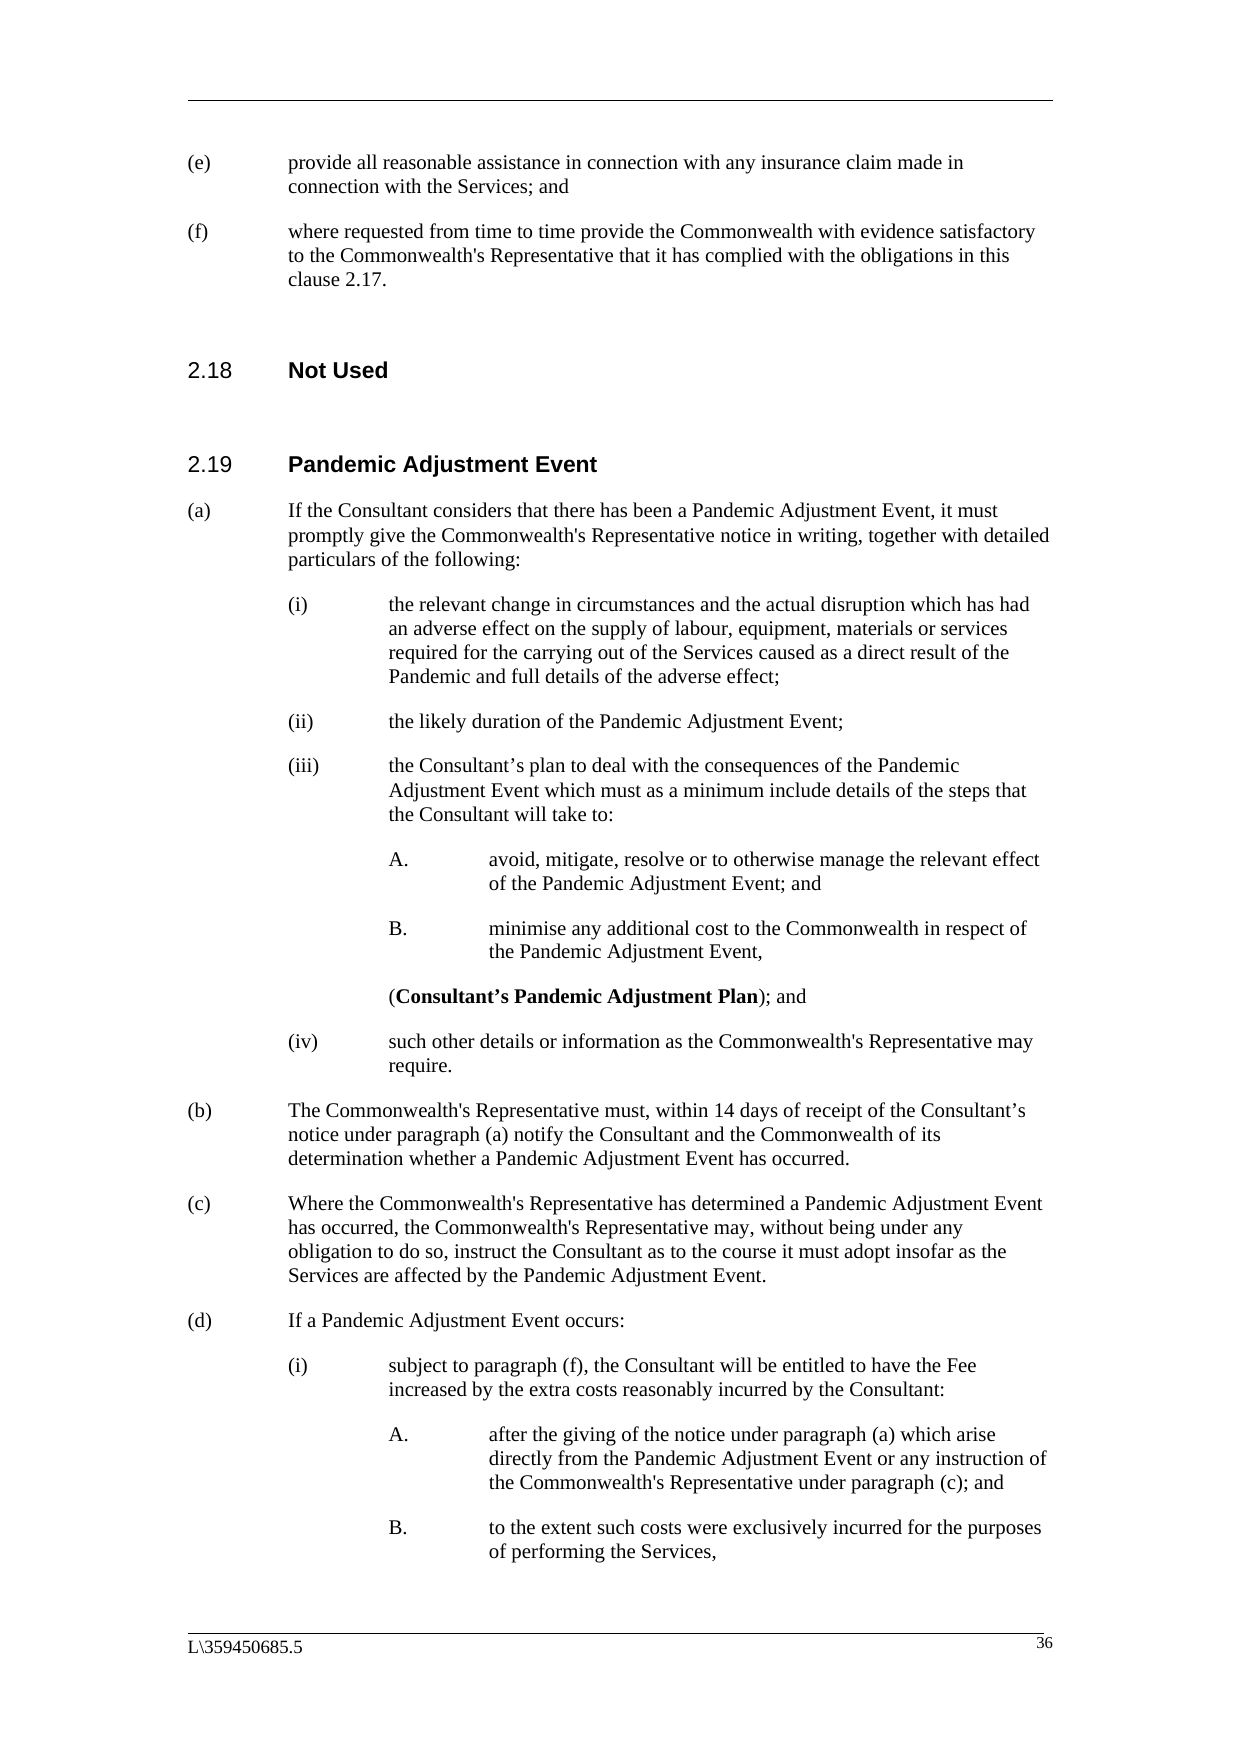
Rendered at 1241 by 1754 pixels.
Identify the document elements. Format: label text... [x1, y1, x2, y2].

subtitle If a Pandemic Adjustment Event occurs: [187, 1308, 1053, 1332]
subtitle after the giving of the notice under paragraph (a) which arise directly from the Pandemic Adjustment Event or any instruction of the Commonwealth's Representative under paragraph (c); and [388, 1422, 1053, 1494]
subtitle where requested from time to time provide the Commonwealth with evidence satisfactory to the Commonwealth's Representative that it has complied with the obligations in this clause 2.17. [187, 219, 1053, 291]
subtitle The Commonwealth's Representative must, within 14 days of receipt of the Consultant’s notice under paragraph (a) notify the Consultant and the Commonwealth of its determination whether a Pandemic Adjustment Event has occurred. [187, 1098, 1053, 1170]
subtitle such other details or information as the Commonwealth's Representative may require. [288, 1029, 1053, 1077]
subtitle the relevant change in circumstances and the actual disruption which has had an adverse effect on the supply of labour, equipment, materials or services required for the carrying out of the Services caused as a direct result of the Pandemic and full details of the adverse effect; [288, 591, 1053, 688]
subtitle to the extent such costs were exclusively incurred for the purposes of performing the Services, [388, 1515, 1053, 1563]
subtitle subject to paragraph (f), the Consultant will be entitled to have the Fee increased by the extra costs reasonably incurred by the Consultant: [288, 1353, 1053, 1401]
text (Consultant’s Pandemic Adjustment Plan); and [388, 984, 1053, 1008]
subtitle the likely duration of the Pandemic Adjustment Event; [288, 708, 1053, 733]
subtitle Pandemic Adjustment Event [187, 451, 1053, 478]
subtitle If the Consultant considers that there has been a Pandemic Adjustment Event, it must promptly give the Commonwealth's Representative notice in writing, together with detailed particulars of the following: [187, 498, 1053, 571]
subtitle minimise any additional cost to the Commonwealth in respect of the Pandemic Adjustment Event, [388, 915, 1053, 963]
subtitle Not Used [187, 357, 1053, 383]
subtitle the Consultant’s plan to deal with the consequences of the Pandemic Adjustment Event which must as a minimum include details of the steps that the Consultant will take to: [288, 753, 1053, 826]
subtitle provide all reasonable assistance in connection with any insurance claim made in connection with the Services; and [187, 150, 1053, 198]
subtitle avoid, mitigate, resolve or to otherwise manage the relevant effect of the Pandemic Adjustment Event; and [388, 846, 1053, 894]
subtitle Where the Commonwealth's Representative has determined a Pandemic Adjustment Event has occurred, the Commonwealth's Representative may, without being under any obligation to do so, instruct the Consultant as to the course it must adopt insofar as the Services are affected by the Pandemic Adjustment Event. [187, 1191, 1053, 1287]
